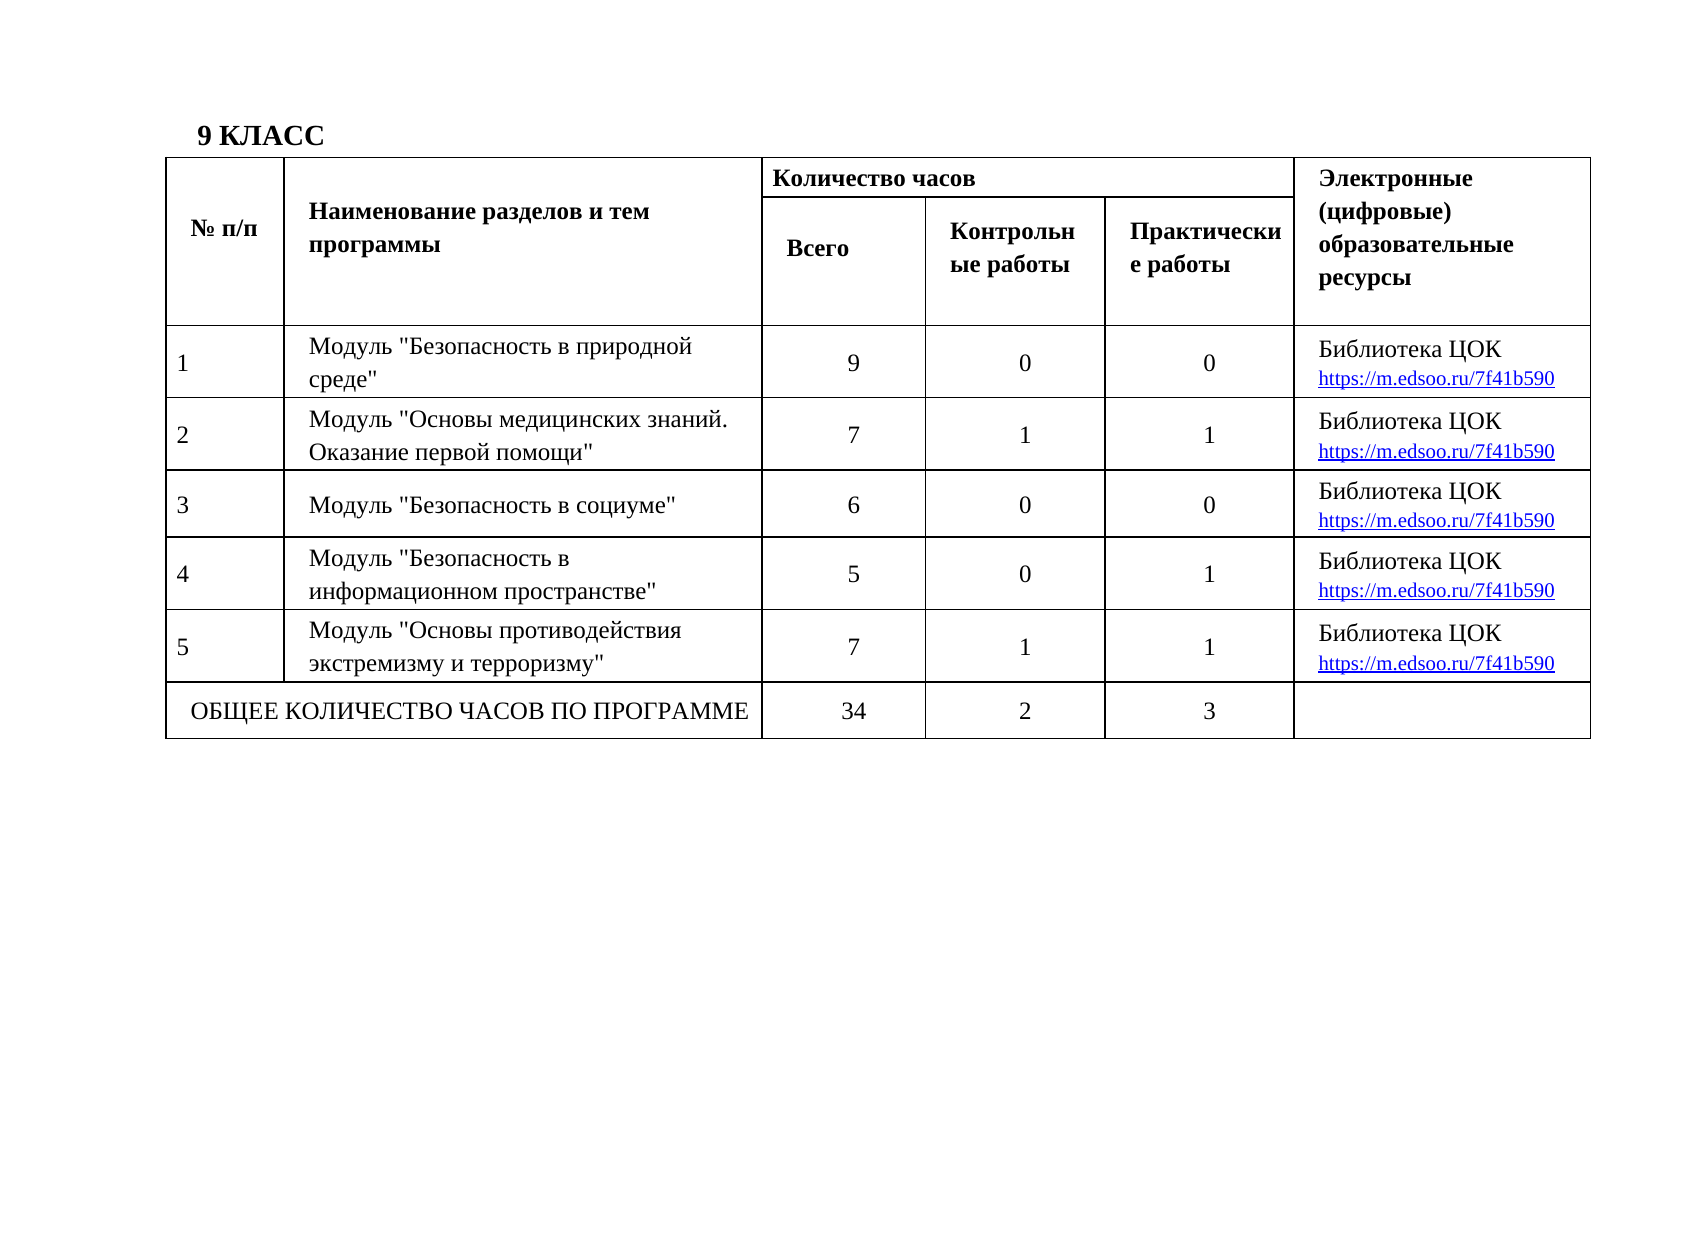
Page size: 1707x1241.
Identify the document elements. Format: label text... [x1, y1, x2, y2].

table_cell Всего [763, 198, 925, 324]
table_cell 0 [926, 326, 1104, 397]
table_cell 0 [926, 538, 1104, 609]
table_cell Библиотека ЦОК https://m.edsoo.ru/7f41b590 [1295, 610, 1590, 681]
table_cell 0 [1106, 471, 1293, 536]
table_cell 1 [1106, 538, 1293, 609]
table_cell 1 [1106, 610, 1293, 681]
table_cell Модуль "Безопасность в природной среде" [285, 326, 761, 397]
table_cell 1 [926, 398, 1104, 469]
table_cell 5 [167, 610, 283, 681]
table_cell 1 [167, 326, 283, 397]
table_cell [1295, 683, 1590, 738]
table_cell Практические работы [1106, 198, 1293, 324]
table_cell 7 [763, 398, 925, 469]
table_header Электронные (цифровые) образовательные ресурсы [1295, 158, 1590, 324]
table_cell Модуль "Безопасность в информационном пространстве" [285, 538, 761, 609]
table_cell 4 [167, 538, 283, 609]
table_cell Модуль "Безопасность в социуме" [285, 471, 761, 536]
table_cell 0 [1106, 326, 1293, 397]
table_cell Библиотека ЦОК https://m.edsoo.ru/7f41b590 [1295, 326, 1590, 397]
table_cell 34 [763, 683, 925, 738]
table_cell 1 [1106, 398, 1293, 469]
table_cell 5 [763, 538, 925, 609]
table_cell 1 [926, 610, 1104, 681]
table_cell Модуль "Основы медицинских знаний. Оказание первой помощи" [285, 398, 761, 469]
table_cell Библиотека ЦОК https://m.edsoo.ru/7f41b590 [1295, 538, 1590, 609]
table_cell Модуль "Основы противодействия экстремизму и терроризму" [285, 610, 761, 681]
text 9 КЛАСС [190, 118, 1618, 152]
table_cell Контрольные работы [926, 198, 1104, 324]
table_cell Библиотека ЦОК https://m.edsoo.ru/7f41b590 [1295, 471, 1590, 536]
table_cell 0 [926, 471, 1104, 536]
table_cell ОБЩЕЕ КОЛИЧЕСТВО ЧАСОВ ПО ПРОГРАММЕ [167, 683, 761, 738]
table_header № п/п [167, 158, 283, 324]
table_cell 6 [763, 471, 925, 536]
table_cell Библиотека ЦОК https://m.edsoo.ru/7f41b590 [1295, 398, 1590, 469]
table_cell 3 [1106, 683, 1293, 738]
table_cell 2 [926, 683, 1104, 738]
table_cell 9 [763, 326, 925, 397]
table_cell 3 [167, 471, 283, 536]
table_header Наименование разделов и тем программы [285, 158, 761, 324]
table_header Количество часов [763, 158, 1293, 196]
table_cell 7 [763, 610, 925, 681]
table_cell 2 [167, 398, 283, 469]
